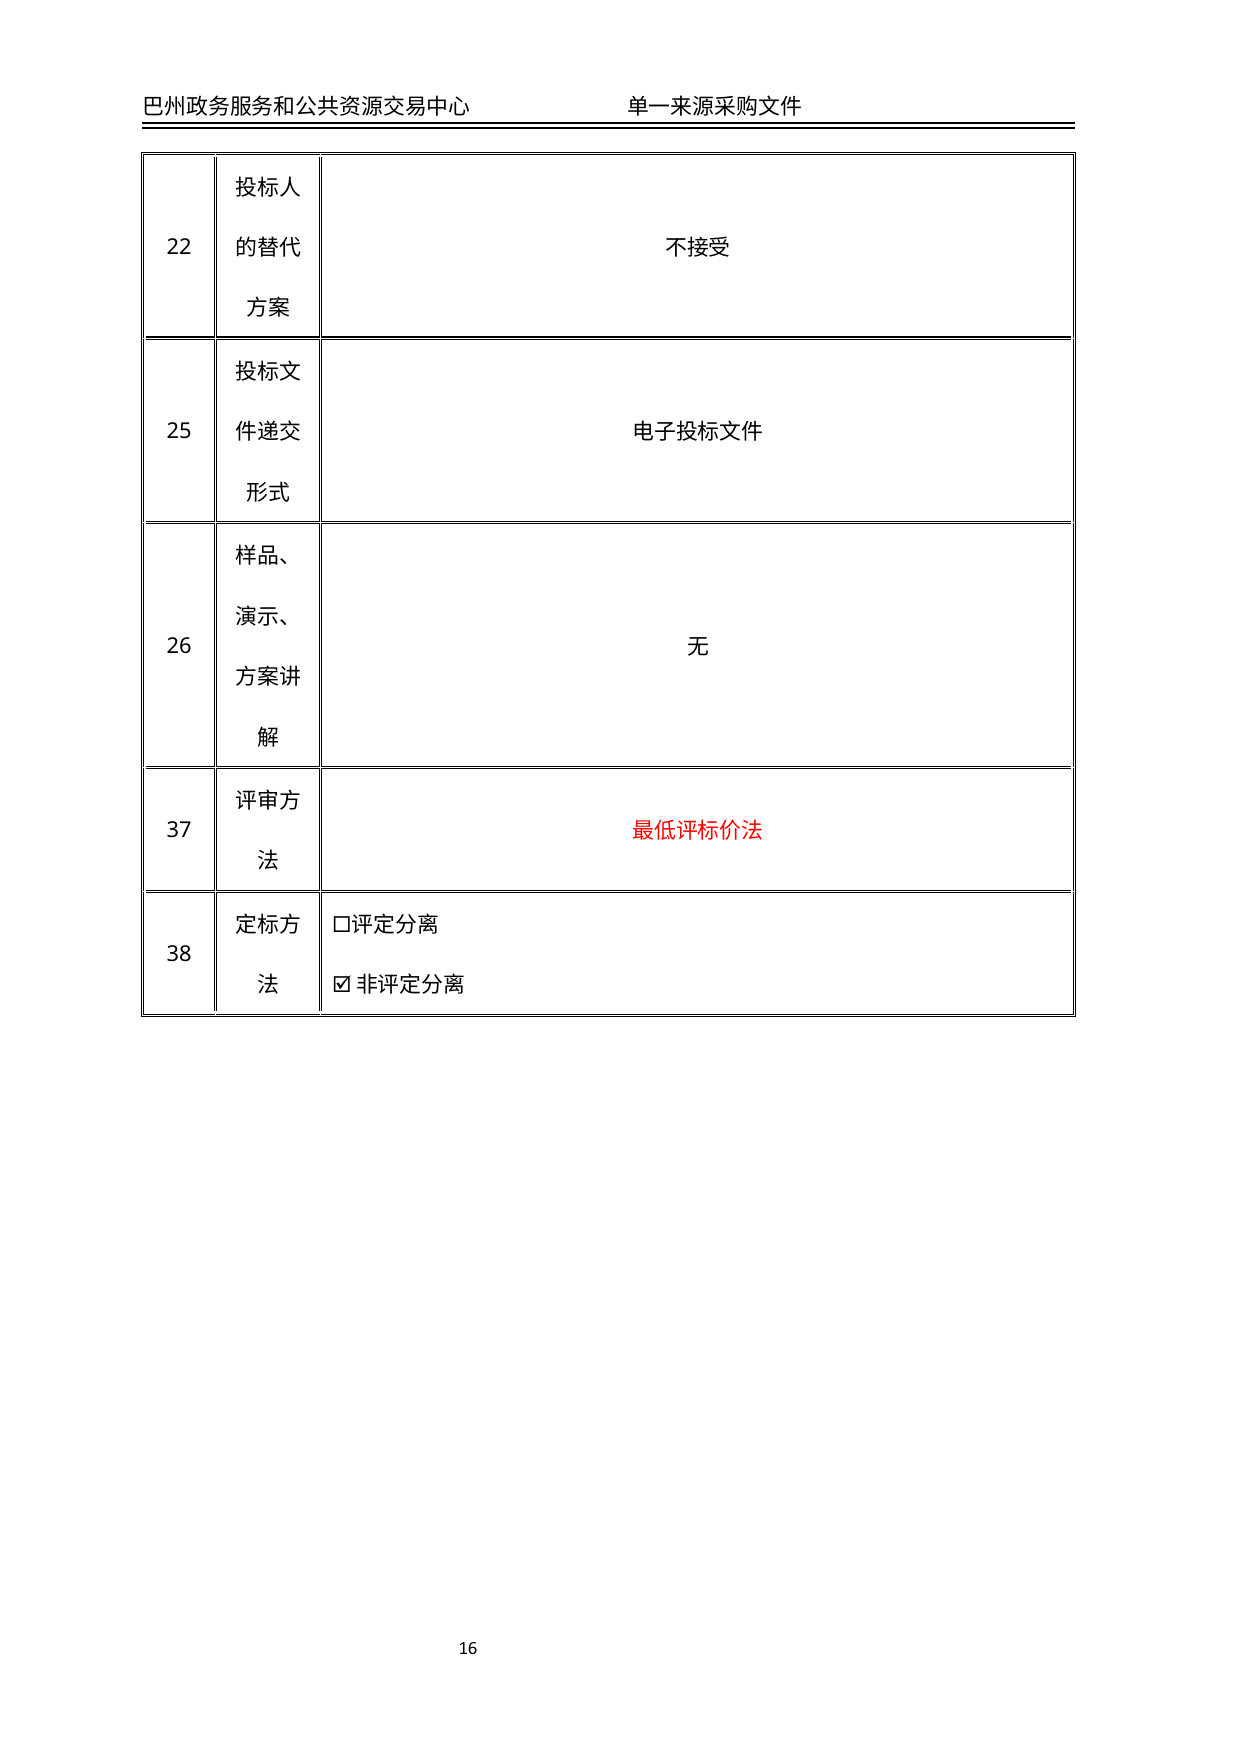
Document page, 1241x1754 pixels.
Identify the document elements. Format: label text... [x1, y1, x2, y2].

table_cell 定标方法 [215, 890, 321, 1013]
table_cell 电子投标文件 [322, 336, 1073, 521]
table_cell 38 [144, 890, 215, 1013]
table_cell 26 [144, 521, 214, 766]
table_cell 评审方法 [217, 769, 319, 889]
table_cell 样品、演示、方案讲解 [217, 524, 319, 766]
table_cell 投标人的替代方案 [215, 153, 321, 336]
table_cell 22 [144, 155, 215, 336]
table_cell 37 [144, 766, 214, 889]
table_cell 25 [144, 336, 214, 521]
table_cell 最低评标价法 [322, 766, 1073, 889]
table_cell 投标文件递交形式 [217, 340, 319, 521]
table_cell 评定分离 非评定分离 [321, 890, 1073, 1013]
table_cell 不接受 [321, 155, 1073, 336]
table_cell 无 [322, 521, 1073, 766]
